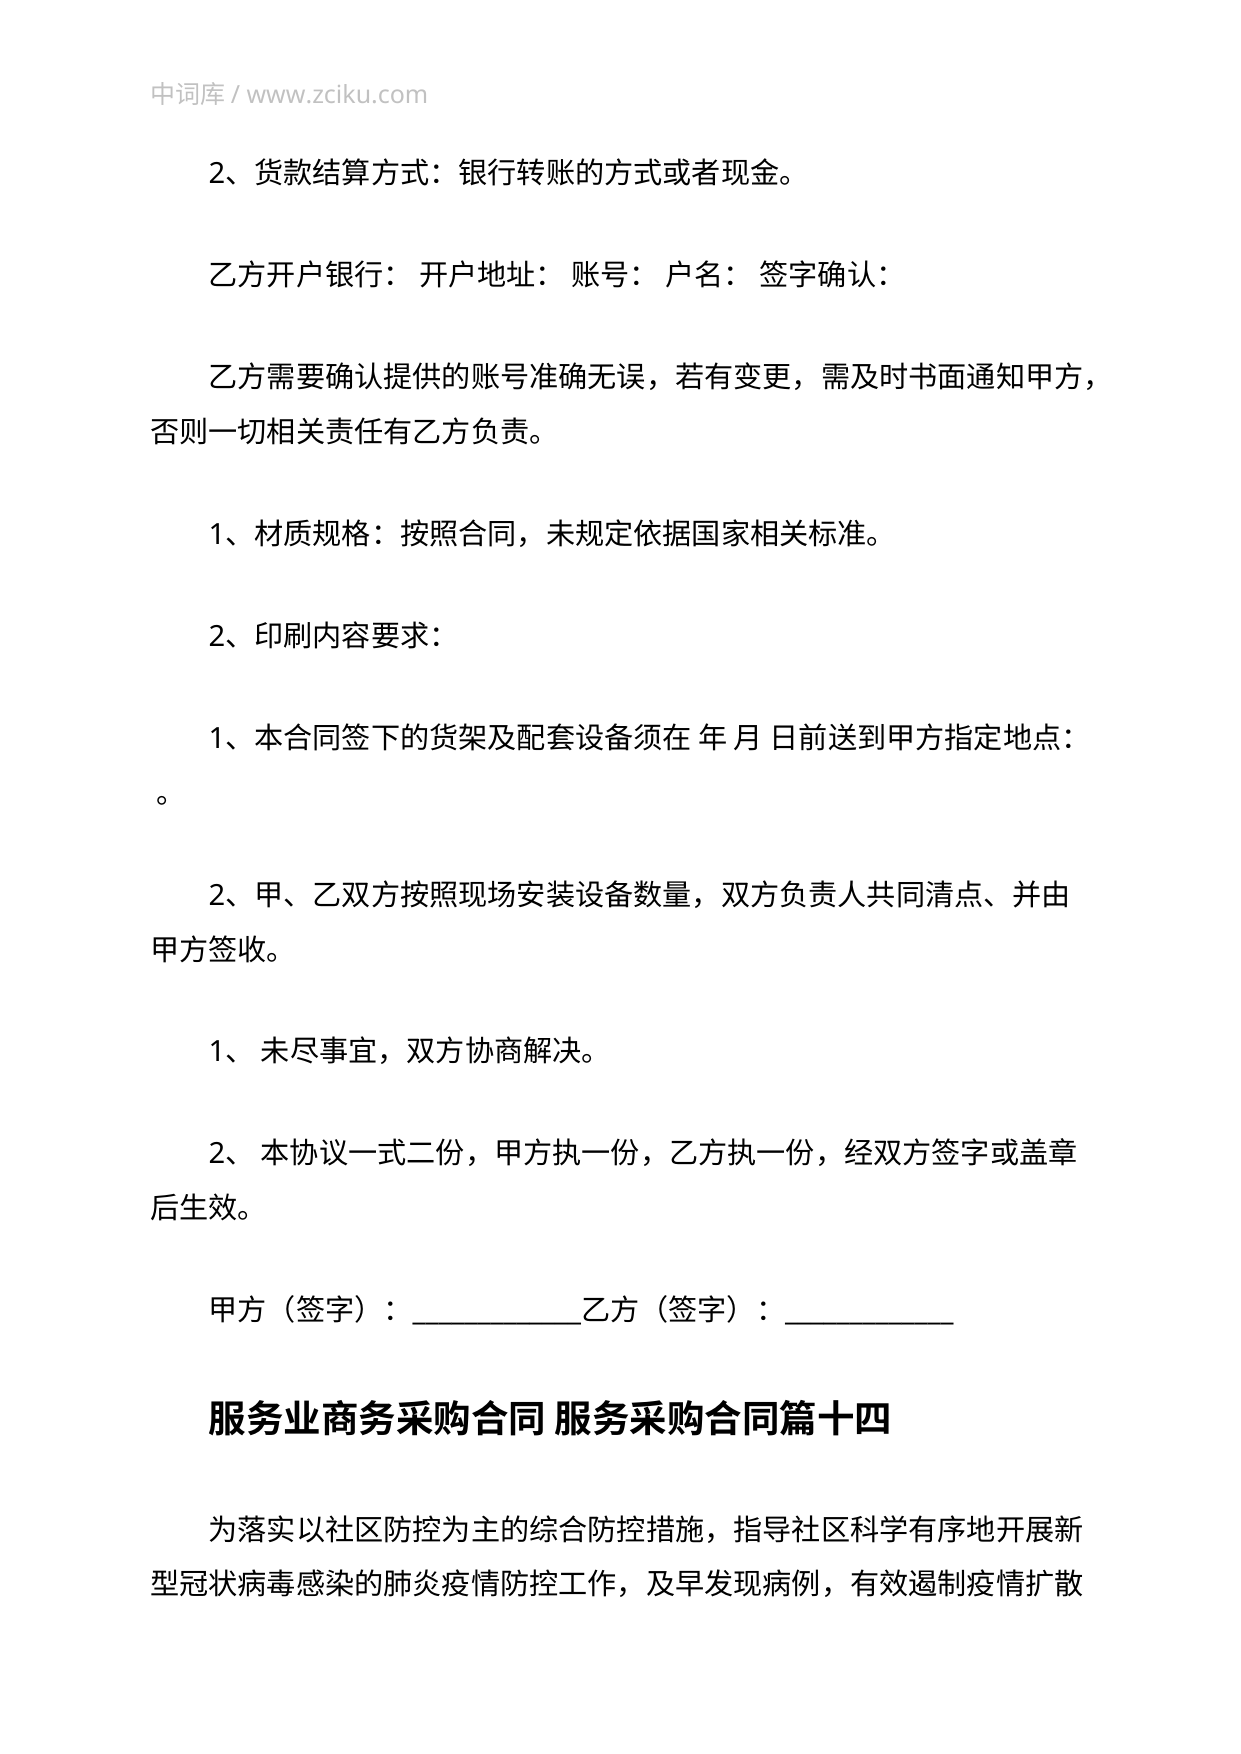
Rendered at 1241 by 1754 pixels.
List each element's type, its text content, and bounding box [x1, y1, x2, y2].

text 甲方（签字）：_____________乙方（签字）：_____________ [150, 1287, 1090, 1329]
text 2、货款结算方式：银行转账的方式或者现金。 [150, 150, 1090, 192]
text 乙方需要确认提供的账号准确无误，若有变更，需及时书面通知甲方，否则一切相关责任有乙方负责。 [150, 354, 1090, 451]
text 1、材质规格：按照合同，未规定依据国家相关标准。 [150, 510, 1090, 553]
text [150, 1506, 1090, 1603]
text 服务业商务采购合同 服务采购合同篇十四 [150, 1389, 1090, 1443]
text 1、 未尽事宜，双方协商解决。 [150, 1028, 1090, 1070]
text 2、甲、乙双方按照现场安装设备数量，双方负责人共同清点、并由甲方签收。 [150, 871, 1090, 968]
text 乙方开户银行： 开户地址： 账号： 户名： 签字确认： [150, 252, 1090, 294]
text 1、本合同签下的货架及配套设备须在 年 月 日前送到甲方指定地点： 。 [150, 714, 1090, 812]
text 2、印刷内容要求： [150, 612, 1090, 655]
text 2、 本协议一式二份，甲方执一份，乙方执一份，经双方签字或盖章后生效。 [150, 1130, 1090, 1227]
